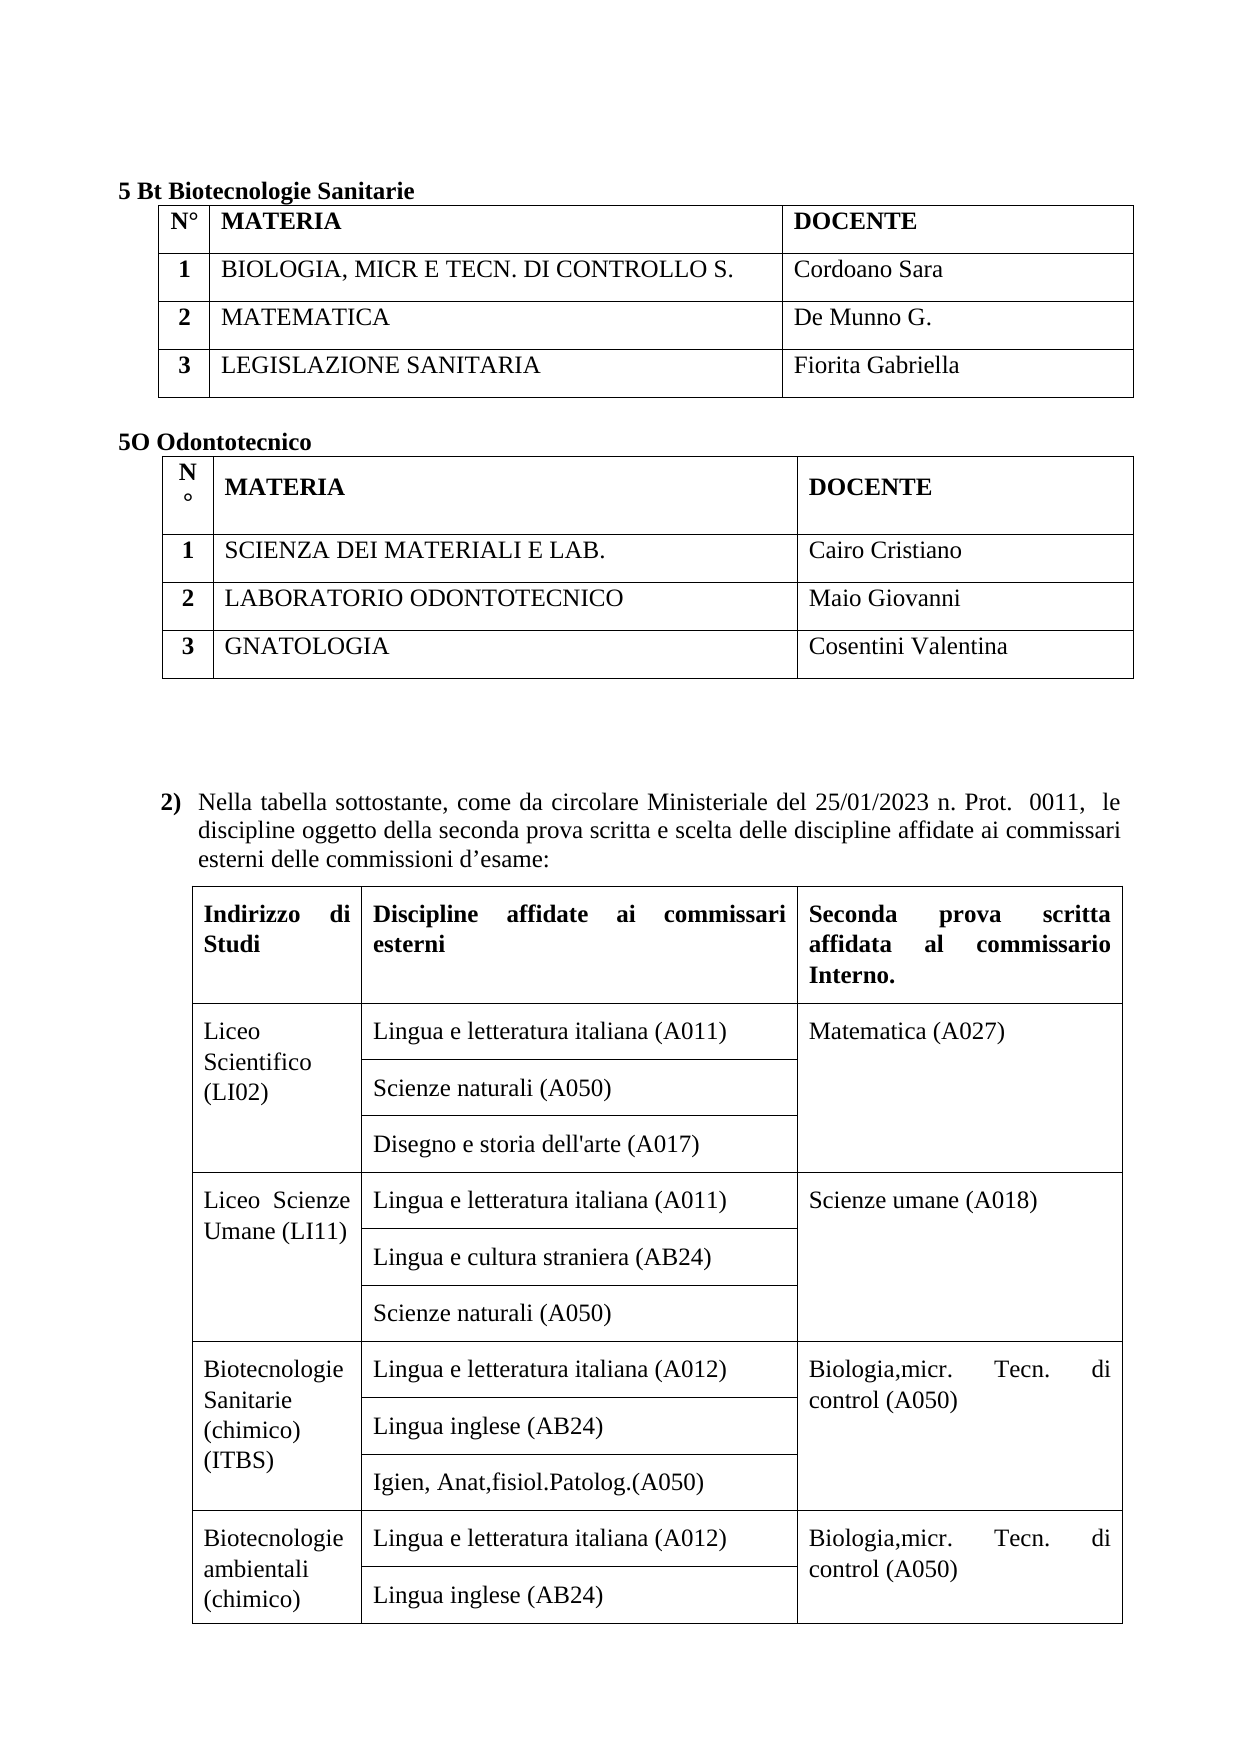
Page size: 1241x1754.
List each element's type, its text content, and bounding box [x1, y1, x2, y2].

table_cell Lingua e cultura straniera (AB24) [362, 1229, 797, 1284]
table_cell 1 [159, 254, 209, 301]
table_cell Cordoano Sara [783, 254, 1133, 301]
table_cell MATEMATICA [210, 302, 782, 349]
table_cell Liceo Scientifico (LI02) [193, 1004, 361, 1172]
table_cell 3 [163, 631, 213, 678]
table_cell Scienze umane (A018) [798, 1173, 1122, 1341]
table_cell Lingua inglese (AB24) [362, 1567, 797, 1623]
table_cell LABORATORIO ODONTOTECNICO [214, 583, 797, 630]
text 5O Odontotecnico [118, 427, 1122, 456]
table_cell Disegno e storia dell'arte (A017) [362, 1116, 797, 1172]
table_header MATERIA [210, 206, 782, 253]
table_cell Matematica (A027) [798, 1004, 1122, 1172]
table_header DOCENTE [798, 457, 1133, 534]
table_header N° [159, 206, 209, 253]
table_cell Lingua e letteratura italiana (A011) [362, 1173, 797, 1228]
table_header N° [163, 457, 213, 534]
table_header DOCENTE [783, 206, 1133, 253]
table_cell GNATOLOGIA [214, 631, 797, 678]
table_cell De Munno G. [783, 302, 1133, 349]
table_cell Scienze naturali (A050) [362, 1060, 797, 1115]
table_cell Scienze naturali (A050) [362, 1286, 797, 1341]
table_cell Igien, Anat,fisiol.Patolog.(A050) [362, 1455, 797, 1510]
table_cell BIOLOGIA, MICR E TECN. DI CONTROLLO S. [210, 254, 782, 301]
table_header MATERIA [214, 457, 797, 534]
table_header Discipline affidate ai commissari esterni [362, 887, 797, 1003]
table_cell Fiorita Gabriella [783, 350, 1133, 397]
table_cell Biologia,micr. Tecn. di control (A050) [798, 1342, 1122, 1510]
text 5 Bt Biotecnologie Sanitarie [118, 176, 1122, 205]
table_header Indirizzo di Studi [193, 887, 361, 1003]
table_cell Cosentini Valentina [798, 631, 1133, 678]
table_cell Biotecnologie Sanitarie (chimico) (ITBS) [193, 1342, 361, 1510]
table_cell Liceo Scienze Umane (LI11) [193, 1173, 361, 1341]
list Nella tabella sottostante, come da circolare Ministeriale del 25/01/2023 n. Prot. 0011, le discipline oggetto della seconda prova scritta e scelta delle discipline affidate ai commissari esterni delle commissioni d’esame: [160, 787, 1122, 873]
table_cell Lingua inglese (AB24) [362, 1398, 797, 1453]
table_cell Biotecnologie ambientali (chimico) (ITBA) [193, 1511, 361, 1623]
table_header Seconda prova scritta affidata al commissario Interno. [798, 887, 1122, 1003]
table_cell 1 [163, 535, 213, 582]
table_cell Cairo Cristiano [798, 535, 1133, 582]
table_cell Lingua e letteratura italiana (A012) [362, 1511, 797, 1566]
table_cell Lingua e letteratura italiana (A011) [362, 1004, 797, 1059]
table_cell Lingua e letteratura italiana (A012) [362, 1342, 797, 1397]
table_cell 2 [163, 583, 213, 630]
table_cell SCIENZA DEI MATERIALI E LAB. [214, 535, 797, 582]
table_cell Biologia,micr. Tecn. di control (A050) [798, 1511, 1122, 1623]
table_cell Maio Giovanni [798, 583, 1133, 630]
table_cell 3 [159, 350, 209, 397]
table_cell LEGISLAZIONE SANITARIA [210, 350, 782, 397]
table_cell 2 [159, 302, 209, 349]
